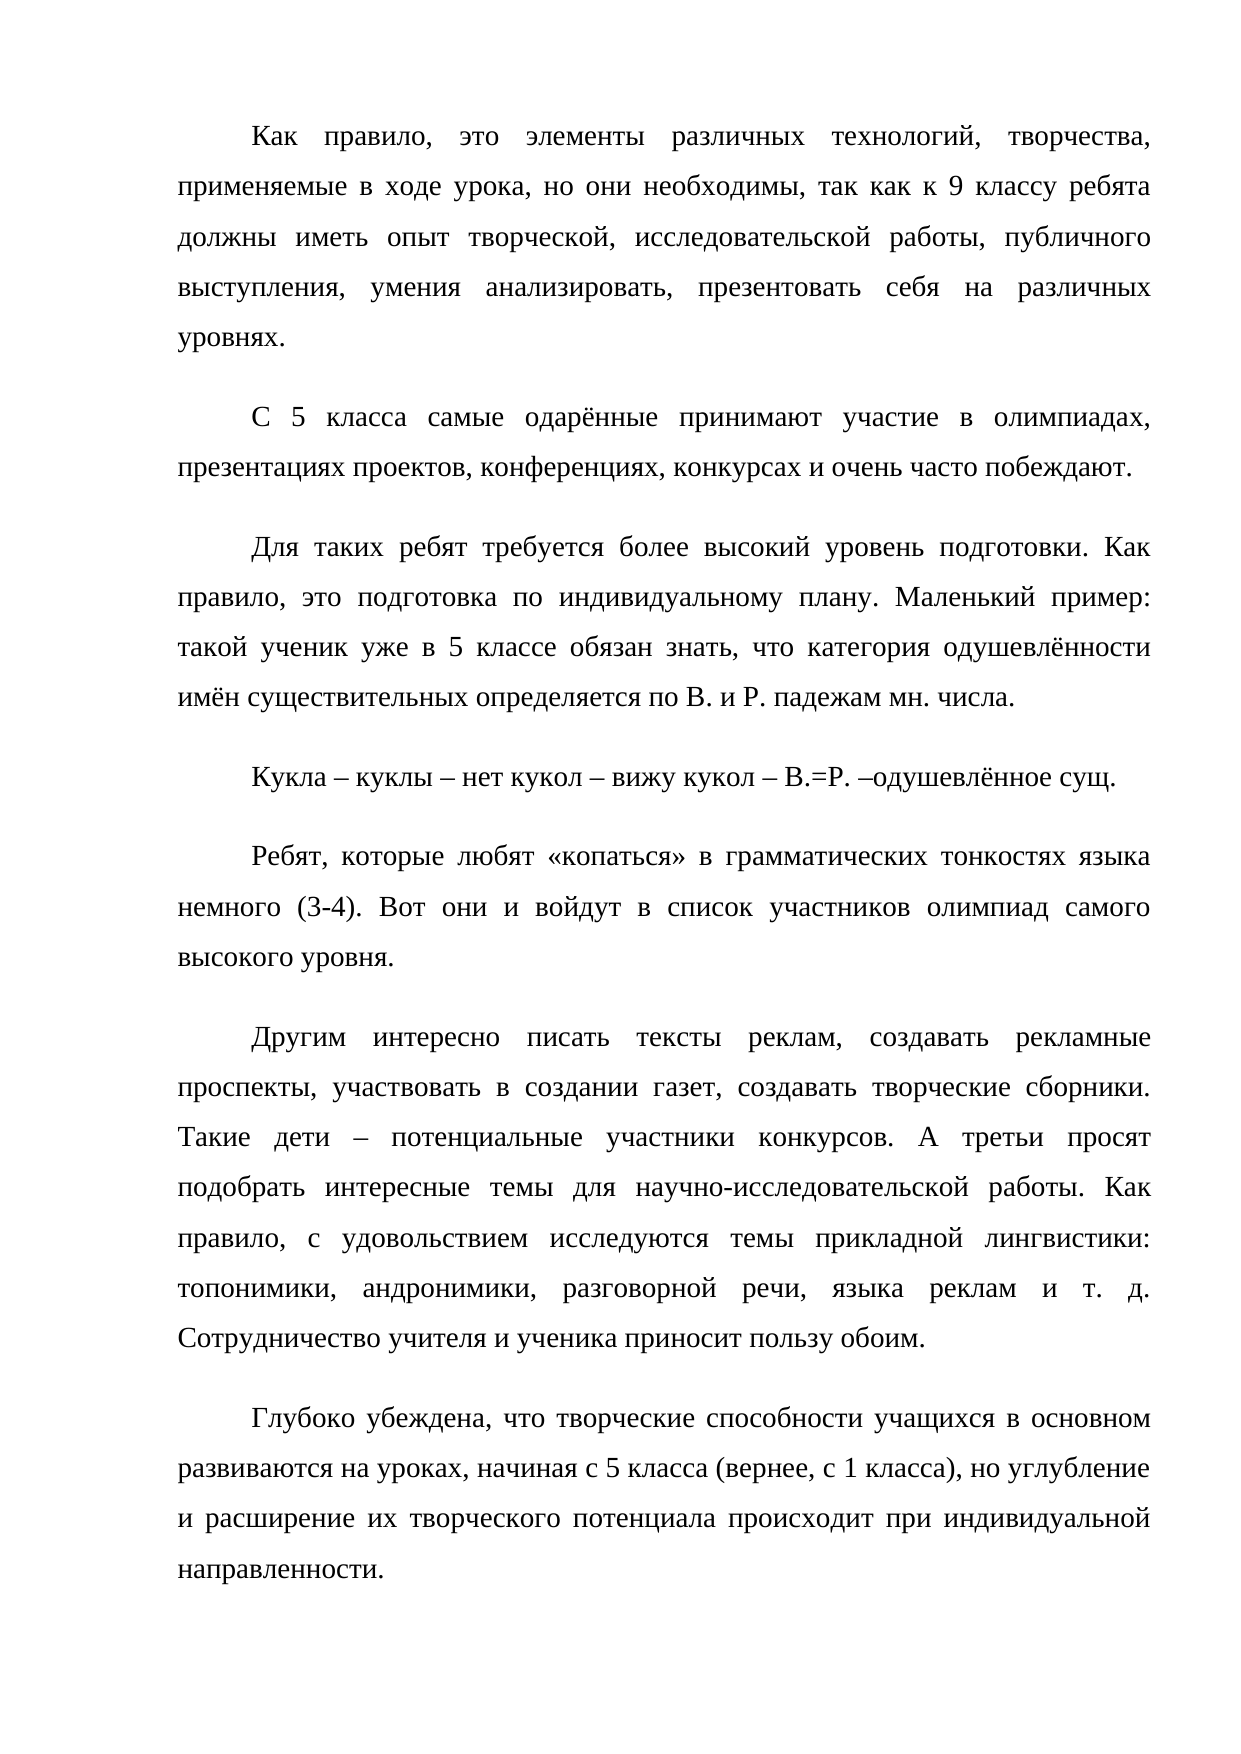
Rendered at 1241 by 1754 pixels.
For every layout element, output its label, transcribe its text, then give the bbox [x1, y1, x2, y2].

text Кукла – куклы – нет кукол – вижу кукол – В.=Р. –одушевлённое сущ. [177, 759, 1152, 793]
text Глубоко убеждена, что творческие способности учащихся в основном развиваются на уроках, начиная с 5 класса (вернее, с 1 класса), но углубление и расширение их творческого потенциала происходит при индивидуальной направленности. [177, 1400, 1152, 1584]
text Другим интересно писать тексты реклам, создавать рекламные проспекты, участвовать в создании газет, создавать творческие сборники. Такие дети – потенциальные участники конкурсов. А третьи просят подобрать интересные темы для научно-исследовательской работы. Как правило, с удовольствием исследуются темы прикладной лингвистики: топонимики, андронимики, разговорной речи, языка реклам и т. д. Сотрудничество учителя и ученика приносит пользу обоим. [177, 1019, 1152, 1354]
text Для таких ребят требуется более высокий уровень подготовки. Как правило, это подготовка по индивидуальному плану. Маленький пример: такой ученик уже в 5 классе обязан знать, что категория одушевлённости имён существительных определяется по В. и Р. падежам мн. числа. [177, 529, 1152, 713]
text Как правило, это элементы различных технологий, творчества, применяемые в ходе урока, но они необходимы, так как к 9 классу ребята должны иметь опыт творческой, исследовательской работы, публичного выступления, умения анализировать, презентовать себя на различных уровнях. [177, 118, 1152, 353]
text С 5 класса самые одарённые принимают участие в олимпиадах, презентациях проектов, конференциях, конкурсах и очень часто побеждают. [177, 399, 1152, 483]
text Ребят, которые любят «копаться» в грамматических тонкостях языка немного (3-4). Вот они и войдут в список участников олимпиад самого высокого уровня. [177, 838, 1152, 973]
